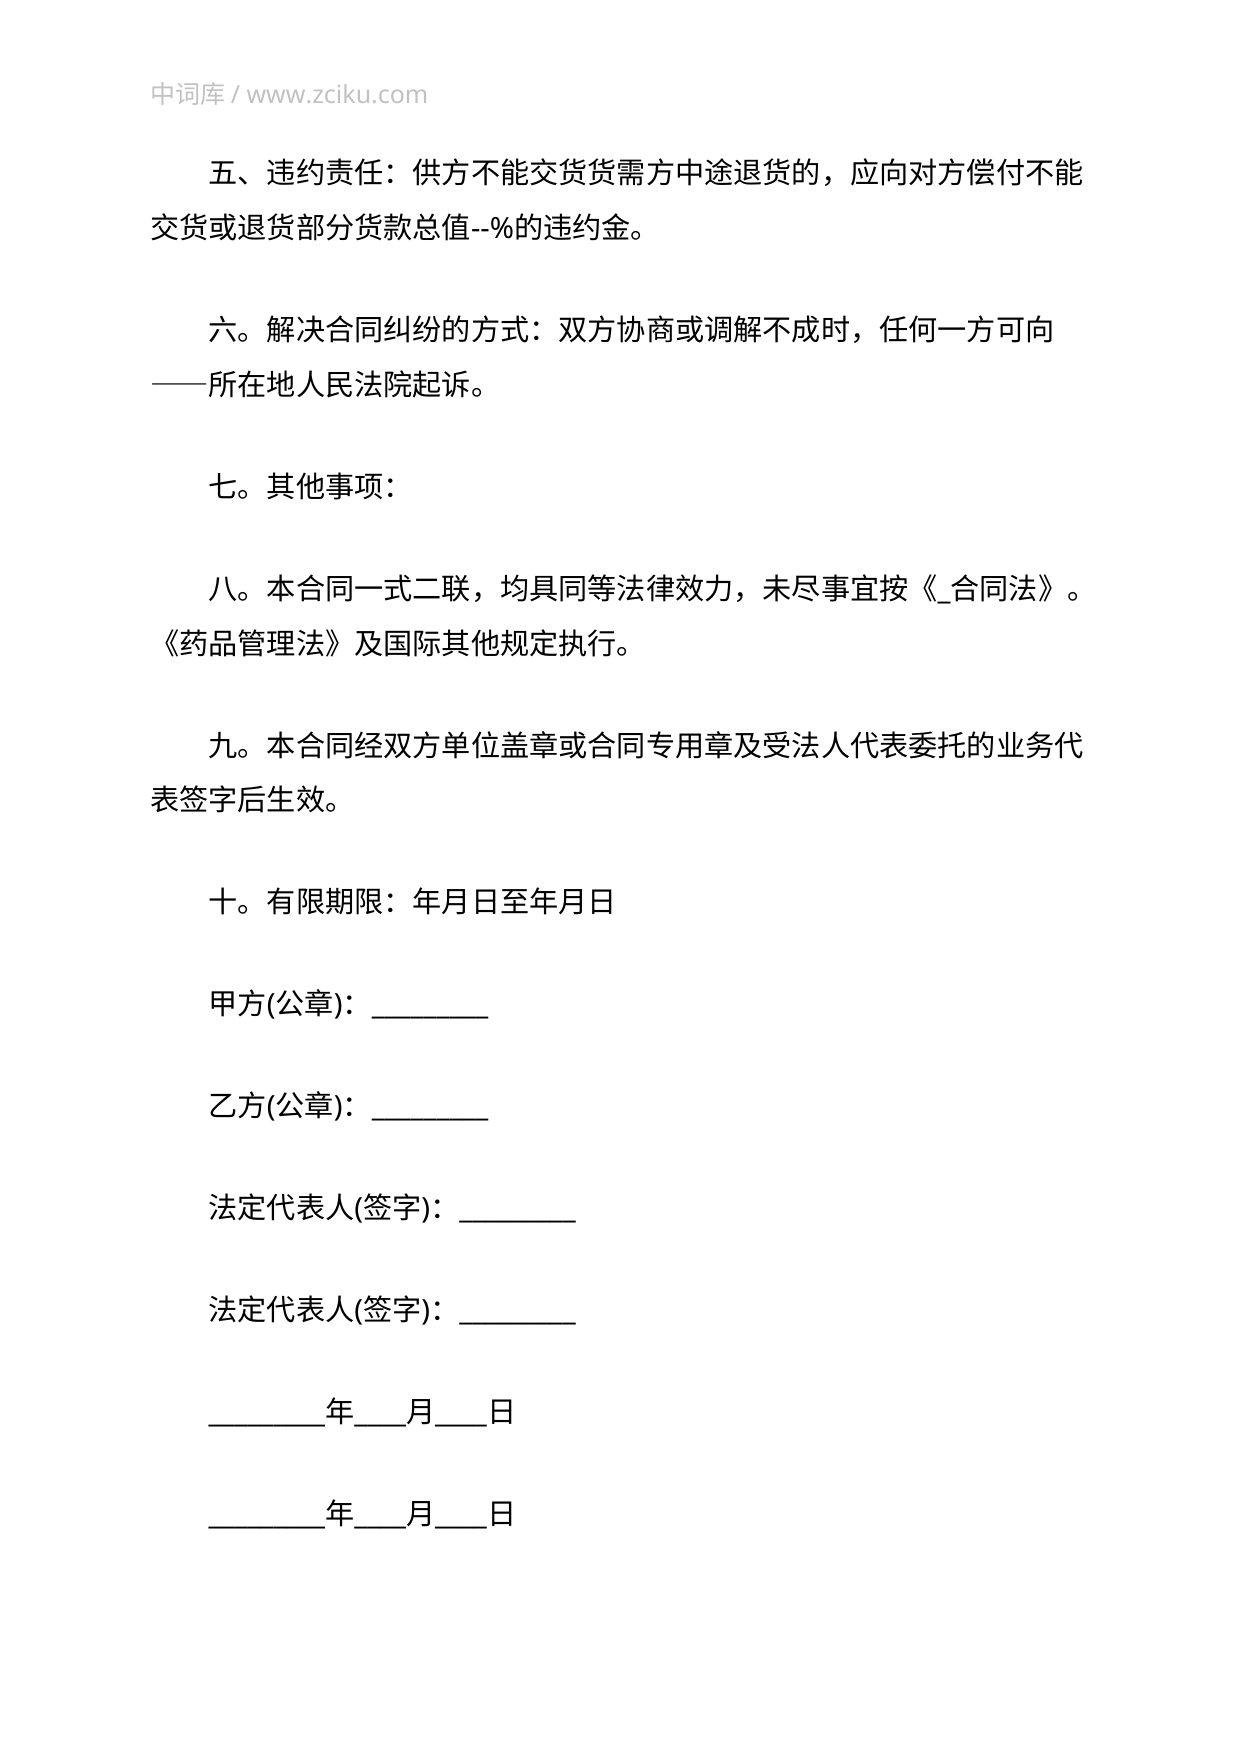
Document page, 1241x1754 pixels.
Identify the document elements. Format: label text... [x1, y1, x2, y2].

text _________年____月____日 [150, 1490, 1090, 1533]
text 十。有限期限：年月日至年月日 [150, 879, 1090, 921]
text 法定代表人(签字)：_________ [150, 1286, 1090, 1329]
text 法定代表人(签字)：_________ [150, 1184, 1090, 1227]
text 乙方(公章)：_________ [150, 1082, 1090, 1125]
text 五、违约责任：供方不能交货货需方中途退货的，应向对方偿付不能交货或退货部分货款总值--%的违约金。 [150, 150, 1090, 247]
text 甲方(公章)：_________ [150, 981, 1090, 1023]
text 六。解决合同纠纷的方式：双方协商或调解不成时，任何一方可向——所在地人民法院起诉。 [150, 307, 1090, 404]
text 八。本合同一式二联，均具同等法律效力，未尽事宜按《_合同法》。《药品管理法》及国际其他规定执行。 [150, 565, 1090, 663]
text 九。本合同经双方单位盖章或合同专用章及受法人代表委托的业务代表签字后生效。 [150, 722, 1090, 819]
text 七。其他事项： [150, 463, 1090, 506]
text _________年____月____日 [150, 1388, 1090, 1431]
